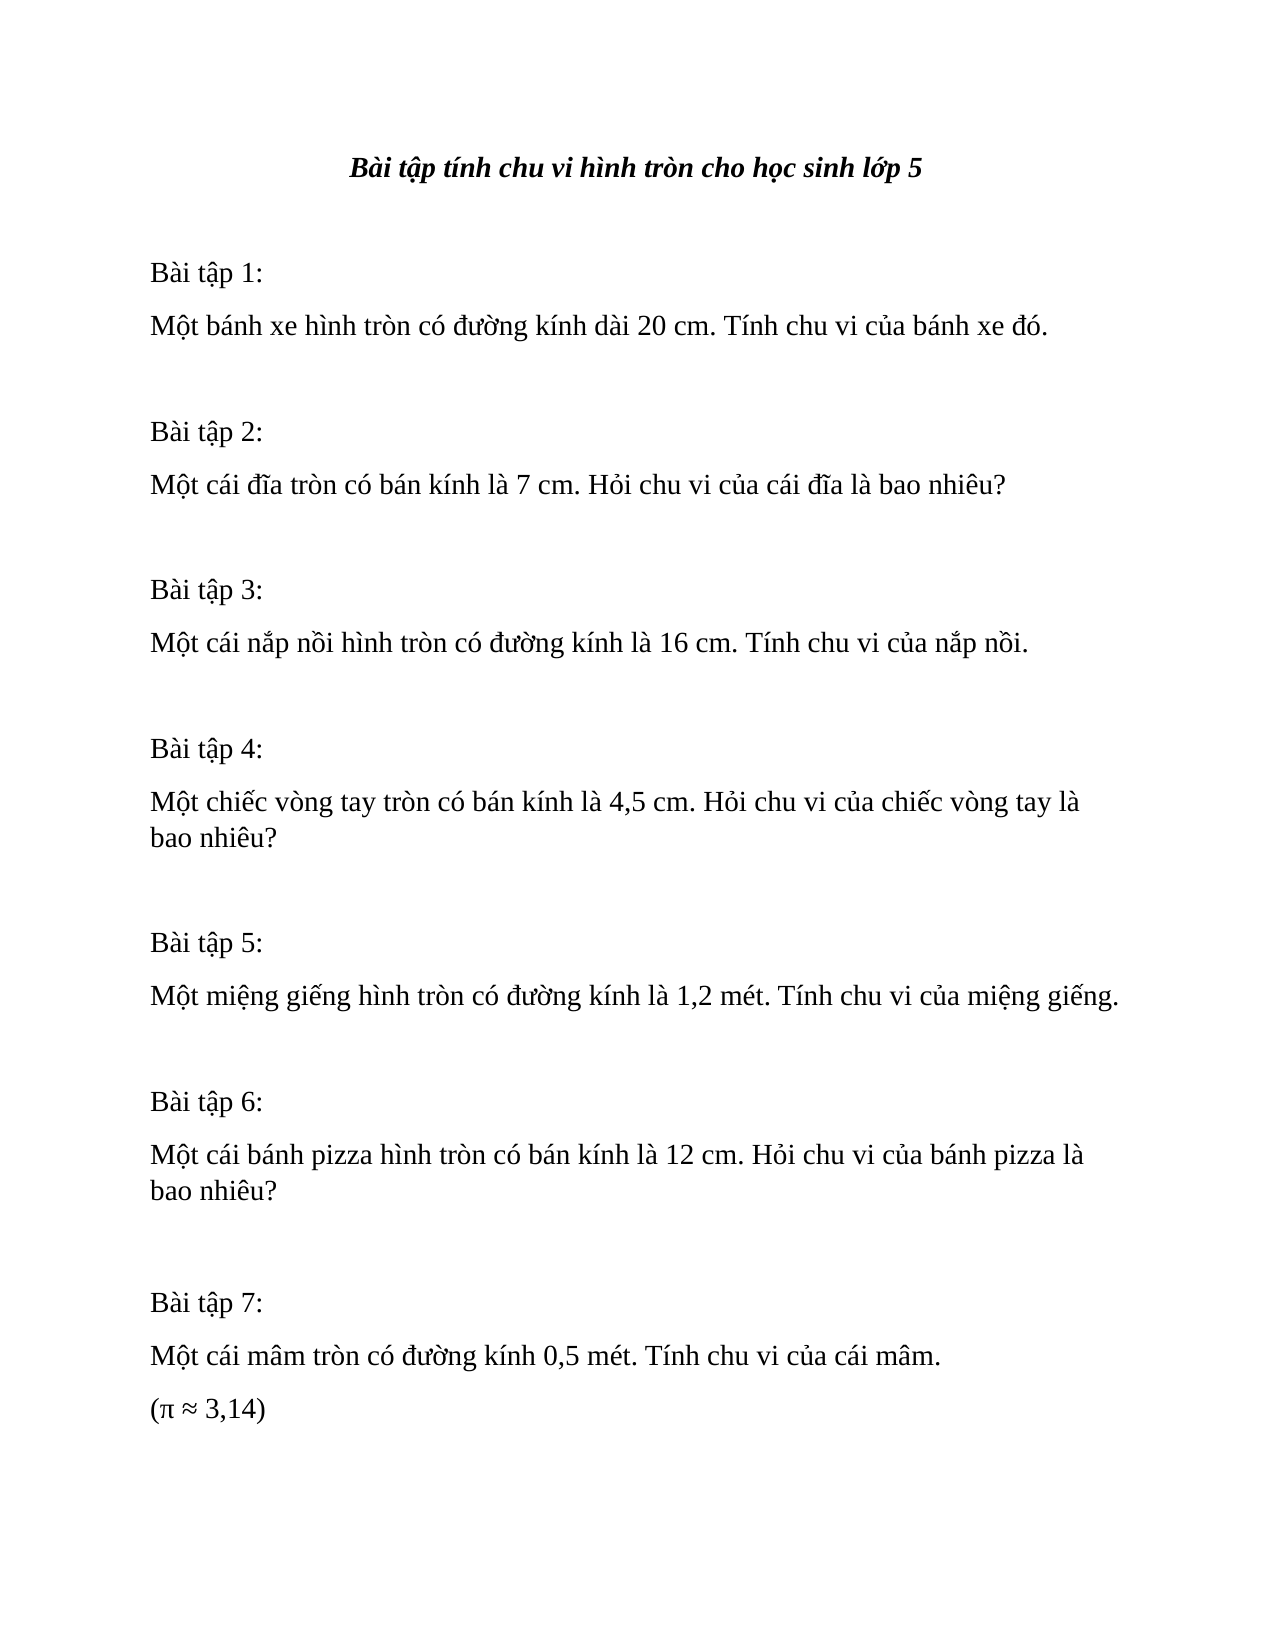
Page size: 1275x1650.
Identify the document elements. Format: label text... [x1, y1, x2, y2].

text Bài tập 4: [150, 731, 1125, 764]
text Một cái bánh pizza hình tròn có bán kính là 12 cm. Hỏi chu vi của bánh pizza là bao nhiêu? [150, 1137, 1125, 1206]
text Bài tập 5: [150, 926, 1125, 959]
text Bài tập 6: [150, 1084, 1125, 1117]
text Một cái nắp nồi hình tròn có đường kính là 16 cm. Tính chu vi của nắp nồi. [150, 625, 1125, 659]
text Một miệng giếng hình tròn có đường kính là 1,2 mét. Tính chu vi của miệng giếng. [150, 978, 1125, 1012]
text Một cái đĩa tròn có bán kính là 7 cm. Hỏi chu vi của cái đĩa là bao nhiêu? [150, 467, 1125, 500]
text Một bánh xe hình tròn có đường kính dài 20 cm. Tính chu vi của bánh xe đó. [150, 308, 1125, 342]
text Bài tập 7: [150, 1285, 1125, 1319]
text Bài tập 1: [150, 256, 1125, 289]
text Bài tập 3: [150, 572, 1125, 606]
text Bài tập tính chu vi hình tròn cho học sinh lớp 5 [150, 150, 1125, 183]
text Một cái mâm tròn có đường kính 0,5 mét. Tính chu vi của cái mâm. [150, 1338, 1125, 1372]
text (π ≈ 3,14) [150, 1391, 1125, 1424]
text Bài tập 2: [150, 414, 1125, 448]
text Một chiếc vòng tay tròn có bán kính là 4,5 cm. Hỏi chu vi của chiếc vòng tay là bao nhiêu? [150, 784, 1125, 853]
